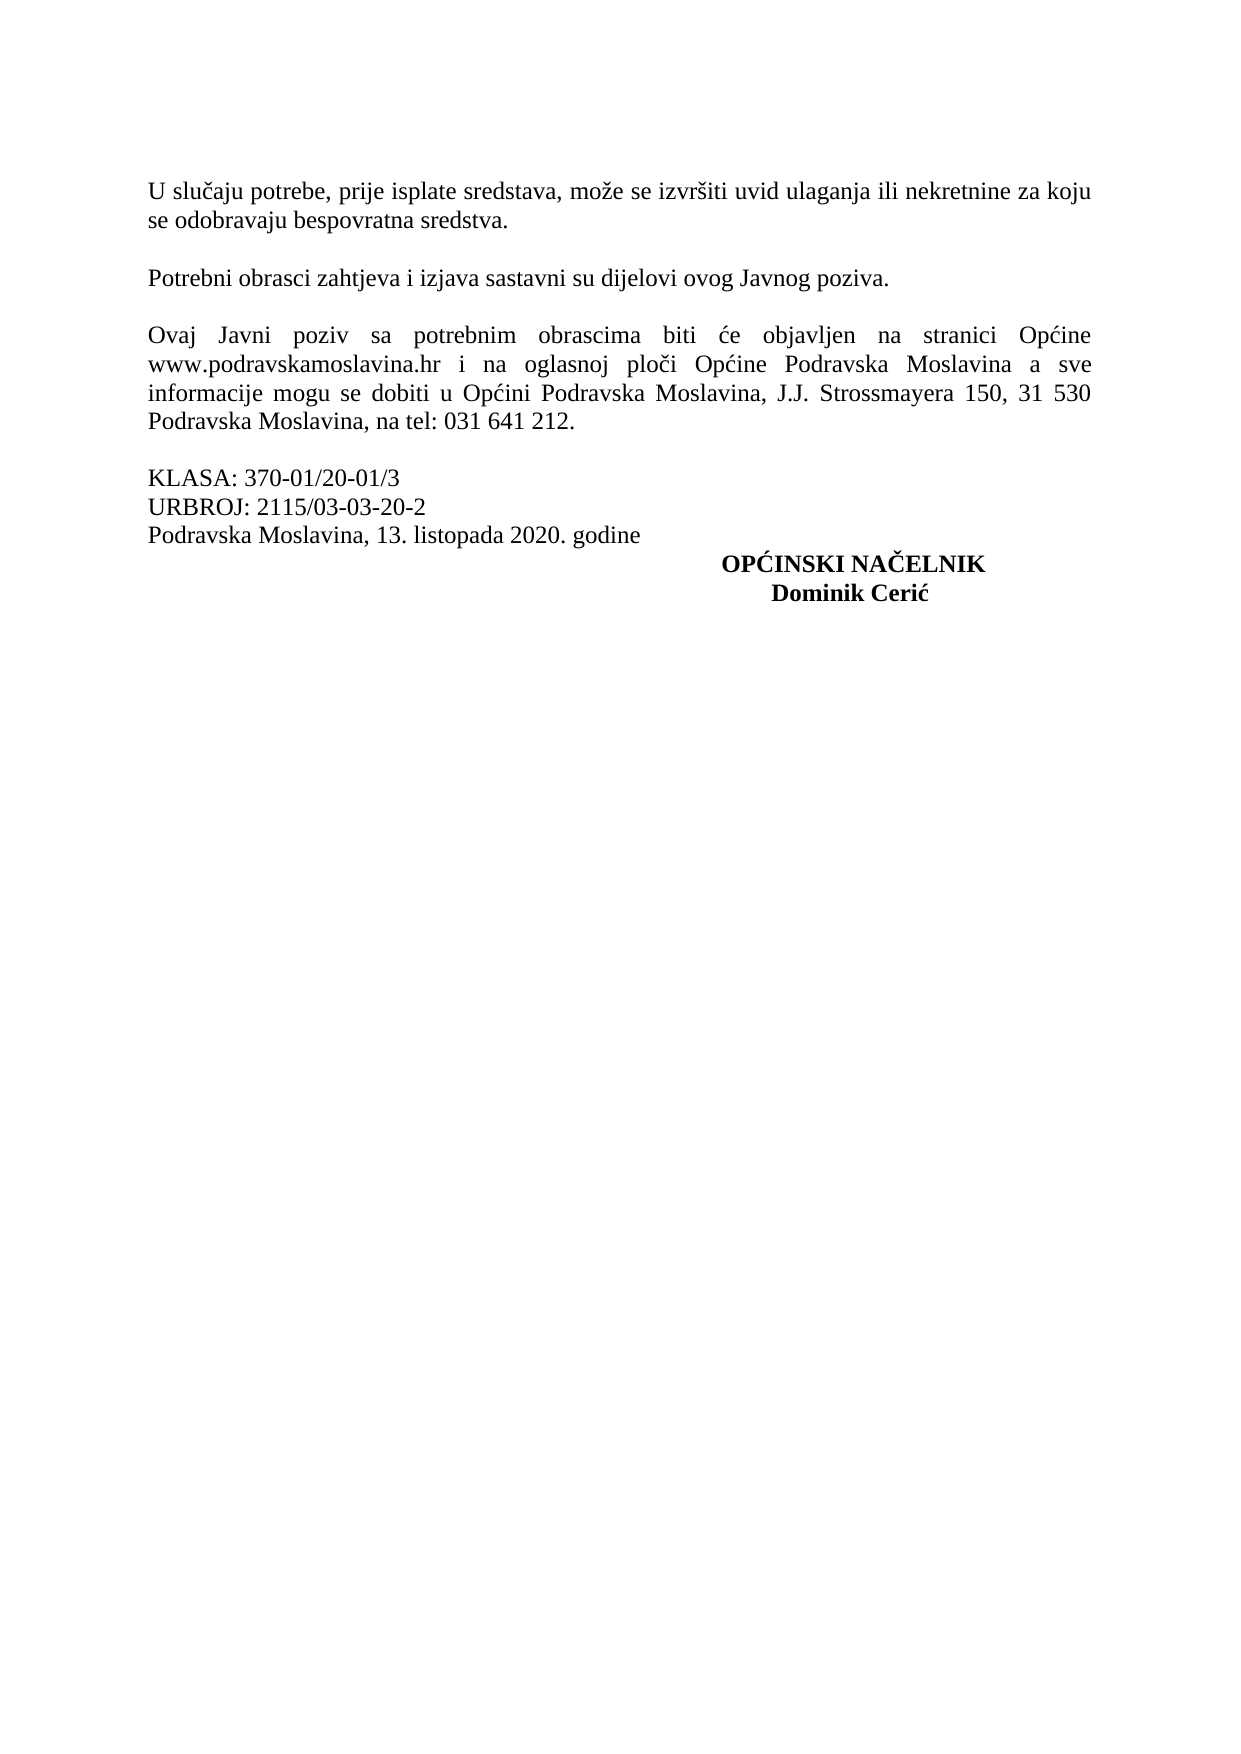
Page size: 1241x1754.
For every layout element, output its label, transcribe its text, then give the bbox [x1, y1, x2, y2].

text URBROJ: 2115/03-03-20-2 [148, 492, 1093, 521]
text Dominik Cerić [516, 578, 1092, 607]
text KLASA: 370-01/20-01/3 [148, 463, 1093, 492]
text Podravska Moslavina, 13. listopada 2020. godine [148, 521, 1093, 549]
text Potrebni obrasci zahtjeva i izjava sastavni su dijelovi ovog Javnog poziva. [148, 263, 1093, 291]
text Ovaj Javni poziv sa potrebnim obrascima biti će objavljen na stranici Općine www.podravskamoslavina.hr i na oglasnoj ploči Općine Podravska Moslavina a sve informacije mogu se dobiti u Općini Podravska Moslavina, J.J. Strossmayera 150, 31 530 Podravska Moslavina, na tel: 031 641 212. [148, 320, 1093, 435]
text U slučaju potrebe, prije isplate sredstava, može se izvršiti uvid ulaganja ili nekretnine za koju se odobravaju bespovratna sredstva. [148, 176, 1093, 234]
text OPĆINSKI NAČELNIK [516, 549, 1092, 578]
